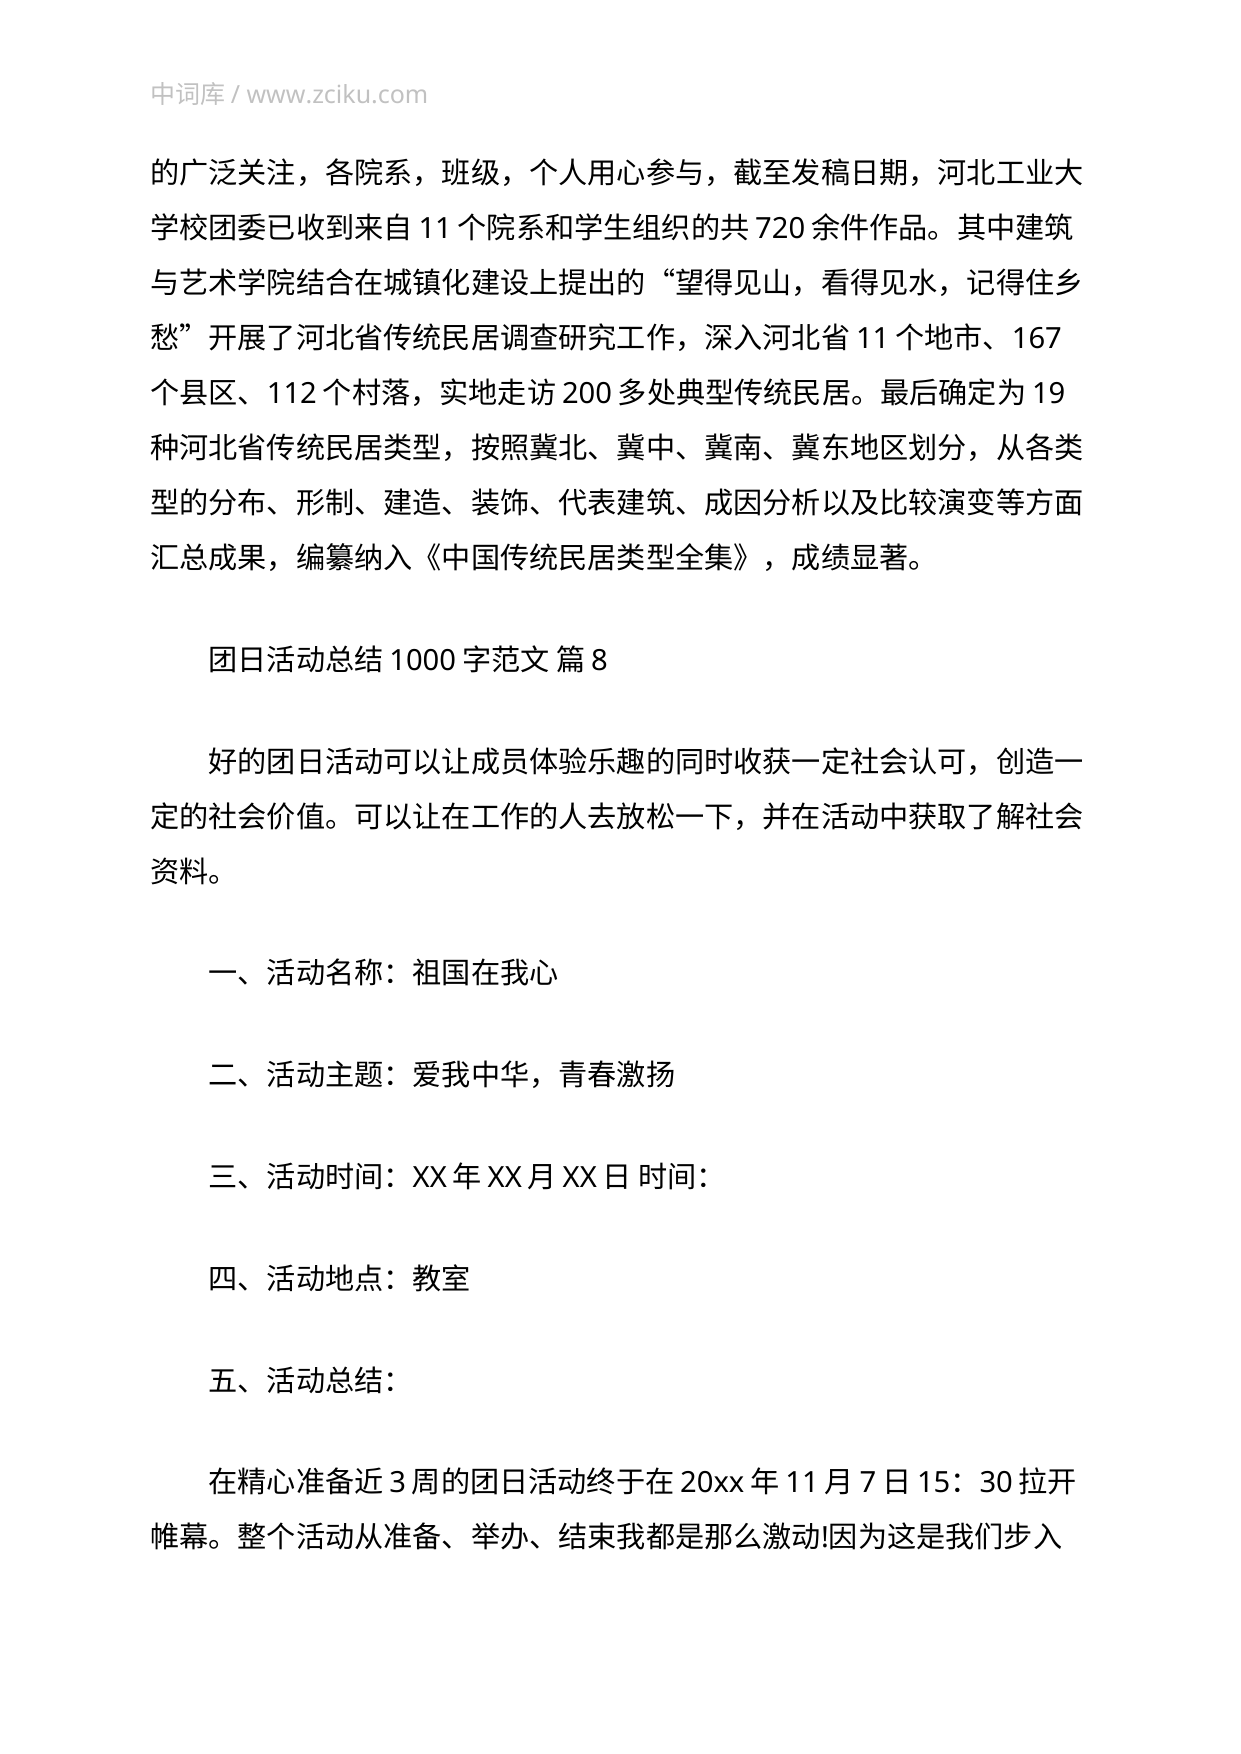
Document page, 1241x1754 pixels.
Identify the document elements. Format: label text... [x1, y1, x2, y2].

text 团日活动总结1000字范文 篇8 [150, 636, 1090, 679]
text 二、活动主题：爱我中华，青春激扬 [150, 1052, 1090, 1094]
text 四、活动地点：教室 [150, 1255, 1090, 1298]
text 好的团日活动可以让成员体验乐趣的同时收获一定社会认可，创造一定的社会价值。可以让在工作的人去放松一下，并在活动中获取了解社会资料。 [150, 738, 1090, 890]
text 一、活动名称：祖国在我心 [150, 950, 1090, 992]
text 五、活动总结： [150, 1357, 1090, 1399]
text 三、活动时间：XX年XX月XX日 时间： [150, 1153, 1090, 1196]
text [150, 1459, 1090, 1556]
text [150, 150, 1090, 577]
